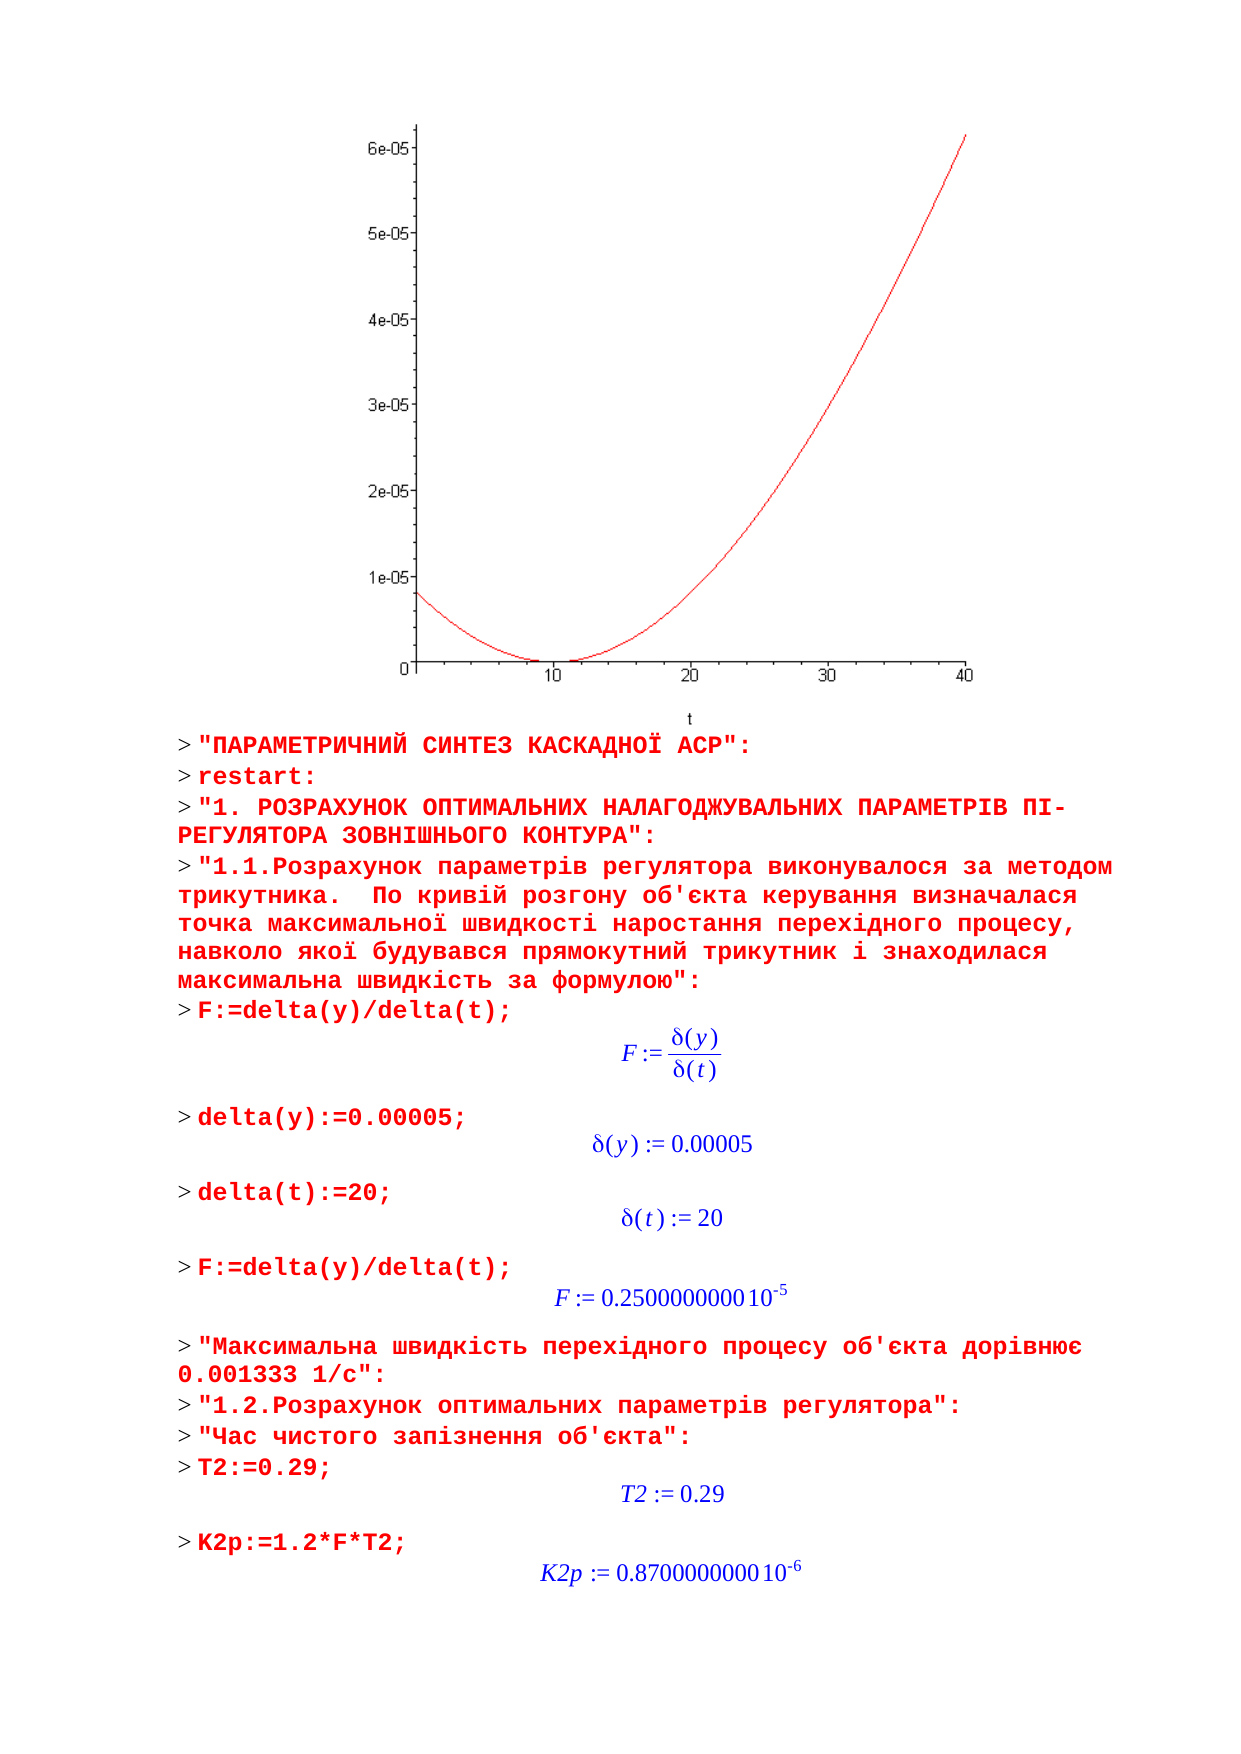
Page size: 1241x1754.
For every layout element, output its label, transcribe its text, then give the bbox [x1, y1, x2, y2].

text > F:=delta(y)/delta(t); [177, 996, 1167, 1026]
text > delta(t):=20; [177, 1177, 1167, 1207]
text > "1.2.Розрахунок оптимальних параметрів регулятора": [177, 1390, 1167, 1421]
text > "Максимальна швидкість перехідного процесу об'єкта дорівнює 0.001333 1/с": [177, 1331, 1167, 1390]
text > "1. РОЗРАХУНОК ОПТИМАЛЬНИХ НАЛАГОДЖУВАЛЬНИХ ПАРАМЕТРІВ ПІ-РЕГУЛЯТОРА ЗОВНІШНЬОГО КОНТУРА": [177, 792, 1167, 851]
text > T2:=0.29; [177, 1452, 1167, 1483]
text > "1.1.Розрахунок параметрів регулятора виконувалося за методом трикутника. По кривій розгону об'єкта керування визначалася точка максимальної швидкості наростання перехідного процесу, навколо якої будувався прямокутний трикутник і знаходилася максимальна швидкість за формулою": [177, 851, 1167, 996]
text > delta(y):=0.00005; [177, 1102, 1167, 1133]
text > restart: [177, 761, 1167, 792]
text > F:=delta(y)/delta(t); [177, 1252, 1167, 1282]
text > K2p:=1.2*F*T2; [177, 1527, 1167, 1558]
picture [365, 118, 979, 731]
text > "Час чистого запізнення об'єкта": [177, 1421, 1167, 1452]
text > "ПАРАМЕТРИЧНИЙ СИНТЕЗ КАСКАДНОЇ АСР": [177, 731, 1167, 761]
